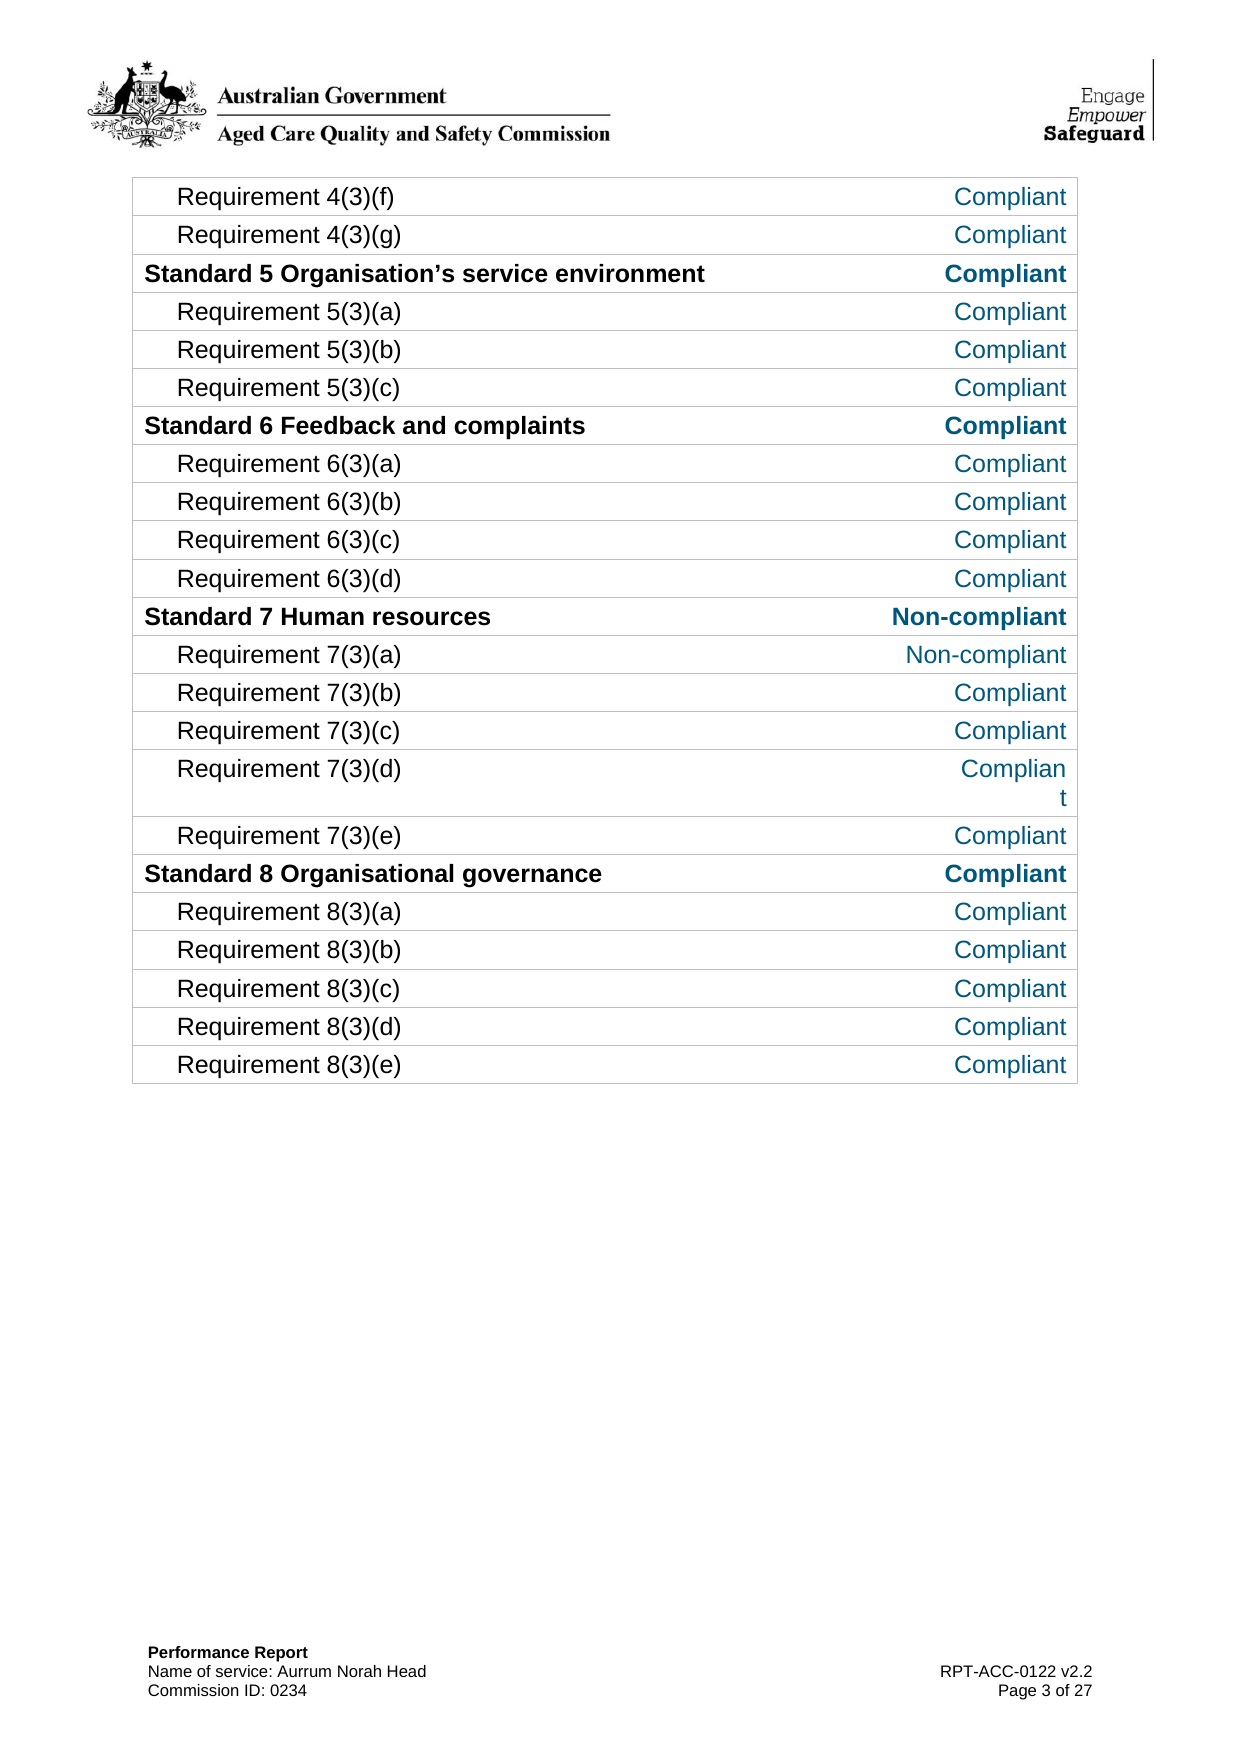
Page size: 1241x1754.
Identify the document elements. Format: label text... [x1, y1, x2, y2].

table_cell Requirement 8(3)(d) [133, 1008, 878, 1045]
table_cell Requirement 7(3)(a) [133, 636, 878, 673]
table_cell Requirement 5(3)(a) [133, 293, 878, 330]
table_cell Requirement 4(3)(g) [133, 216, 878, 253]
table_cell Compliant [878, 750, 1077, 816]
table_cell Requirement 8(3)(a) [133, 893, 878, 930]
table_cell Requirement 4(3)(f) [133, 178, 878, 215]
table_cell Requirement 7(3)(d) [133, 750, 878, 816]
table_cell Compliant [878, 445, 1077, 482]
table_cell Requirement 7(3)(b) [133, 674, 878, 711]
table_cell Compliant [878, 1046, 1077, 1083]
table_cell Compliant [878, 255, 1077, 292]
table_cell Compliant [878, 674, 1077, 711]
table_cell Compliant [878, 331, 1077, 368]
table_cell Requirement 8(3)(b) [133, 931, 878, 968]
table_cell Standard 6 Feedback and complaints [133, 407, 878, 444]
picture [1, 0, 1241, 169]
table_cell Compliant [878, 521, 1077, 558]
table_cell Compliant [878, 893, 1077, 930]
table_cell Compliant [878, 970, 1077, 1007]
table_cell Requirement 6(3)(d) [133, 560, 878, 597]
table_cell Compliant [878, 817, 1077, 854]
table_cell Compliant [878, 931, 1077, 968]
table_cell Compliant [878, 855, 1077, 892]
table_cell Requirement 8(3)(c) [133, 970, 878, 1007]
table_cell Standard 7 Human resources [133, 598, 878, 635]
table_cell Requirement 6(3)(b) [133, 483, 878, 520]
table_cell Requirement 7(3)(c) [133, 712, 878, 749]
table_cell Requirement 7(3)(e) [133, 817, 878, 854]
table_cell Compliant [878, 178, 1077, 215]
table_cell Compliant [878, 1008, 1077, 1045]
table_cell Compliant [878, 712, 1077, 749]
table_cell Requirement 8(3)(e) [133, 1046, 878, 1083]
table_cell Compliant [878, 483, 1077, 520]
table_cell Standard 5 Organisation’s service environment [133, 255, 878, 292]
table_cell Compliant [878, 293, 1077, 330]
table_cell Compliant [878, 560, 1077, 597]
table_cell Requirement 5(3)(c) [133, 369, 878, 406]
table_cell Compliant [878, 369, 1077, 406]
table_cell Non-compliant [878, 636, 1077, 673]
table_cell Requirement 6(3)(c) [133, 521, 878, 558]
table_cell Standard 8 Organisational governance [133, 855, 878, 892]
table_cell Requirement 5(3)(b) [133, 331, 878, 368]
table_cell Compliant [878, 216, 1077, 253]
table_cell Requirement 6(3)(a) [133, 445, 878, 482]
table_cell Non-compliant [878, 598, 1077, 635]
table_cell Compliant [878, 407, 1077, 444]
